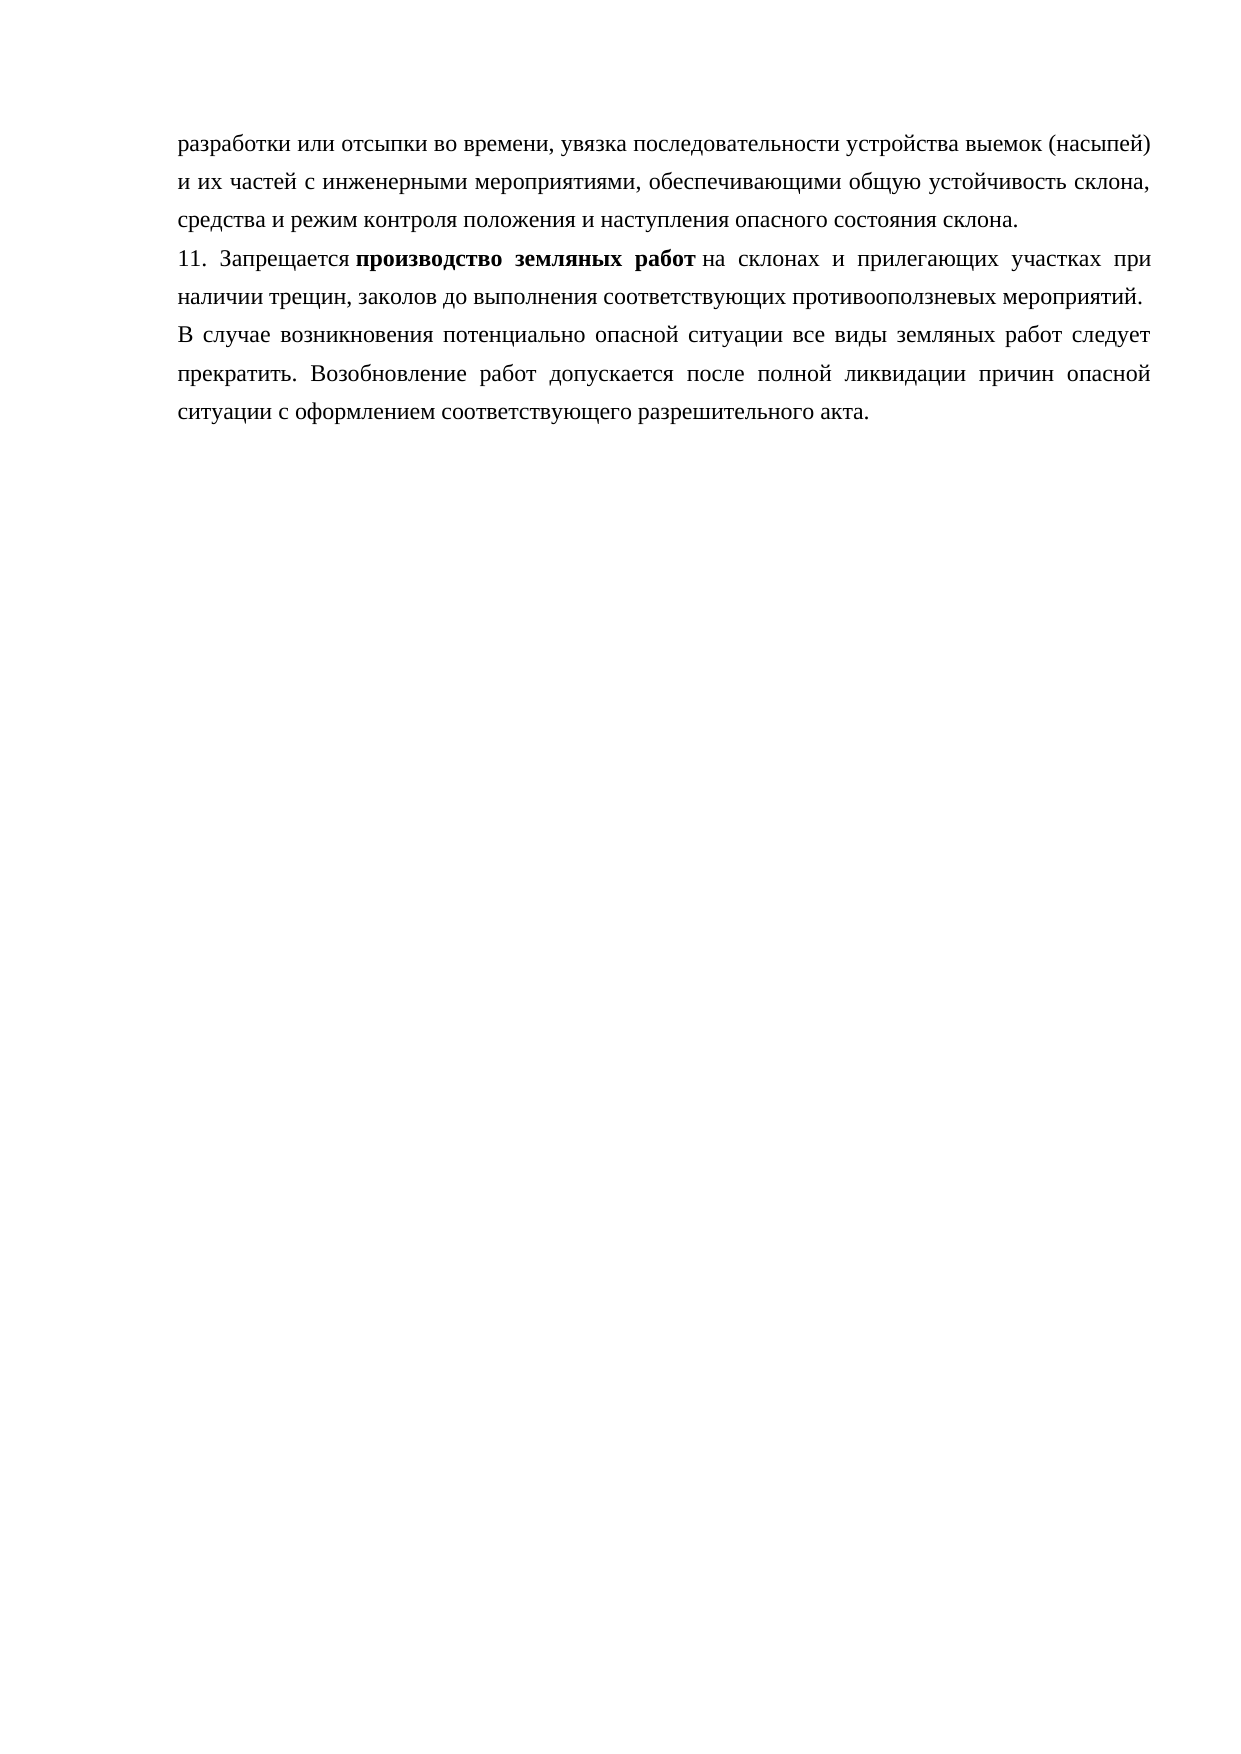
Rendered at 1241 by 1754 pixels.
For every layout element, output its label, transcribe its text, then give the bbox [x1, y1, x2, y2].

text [177, 118, 1152, 233]
text В случае возникновения потенциально опасной ситуации все виды земляных работ следует прекратить. Возобновление работ допускается после полной ликвидации причин опасной ситуации с оформлением соответствующего разрешительного акта. [177, 310, 1152, 425]
text 11. Запрещается производство земляных работ на склонах и прилегающих участках при наличии трещин, заколов до выполнения соответствующих противооползневых мероприятий. [177, 233, 1152, 310]
